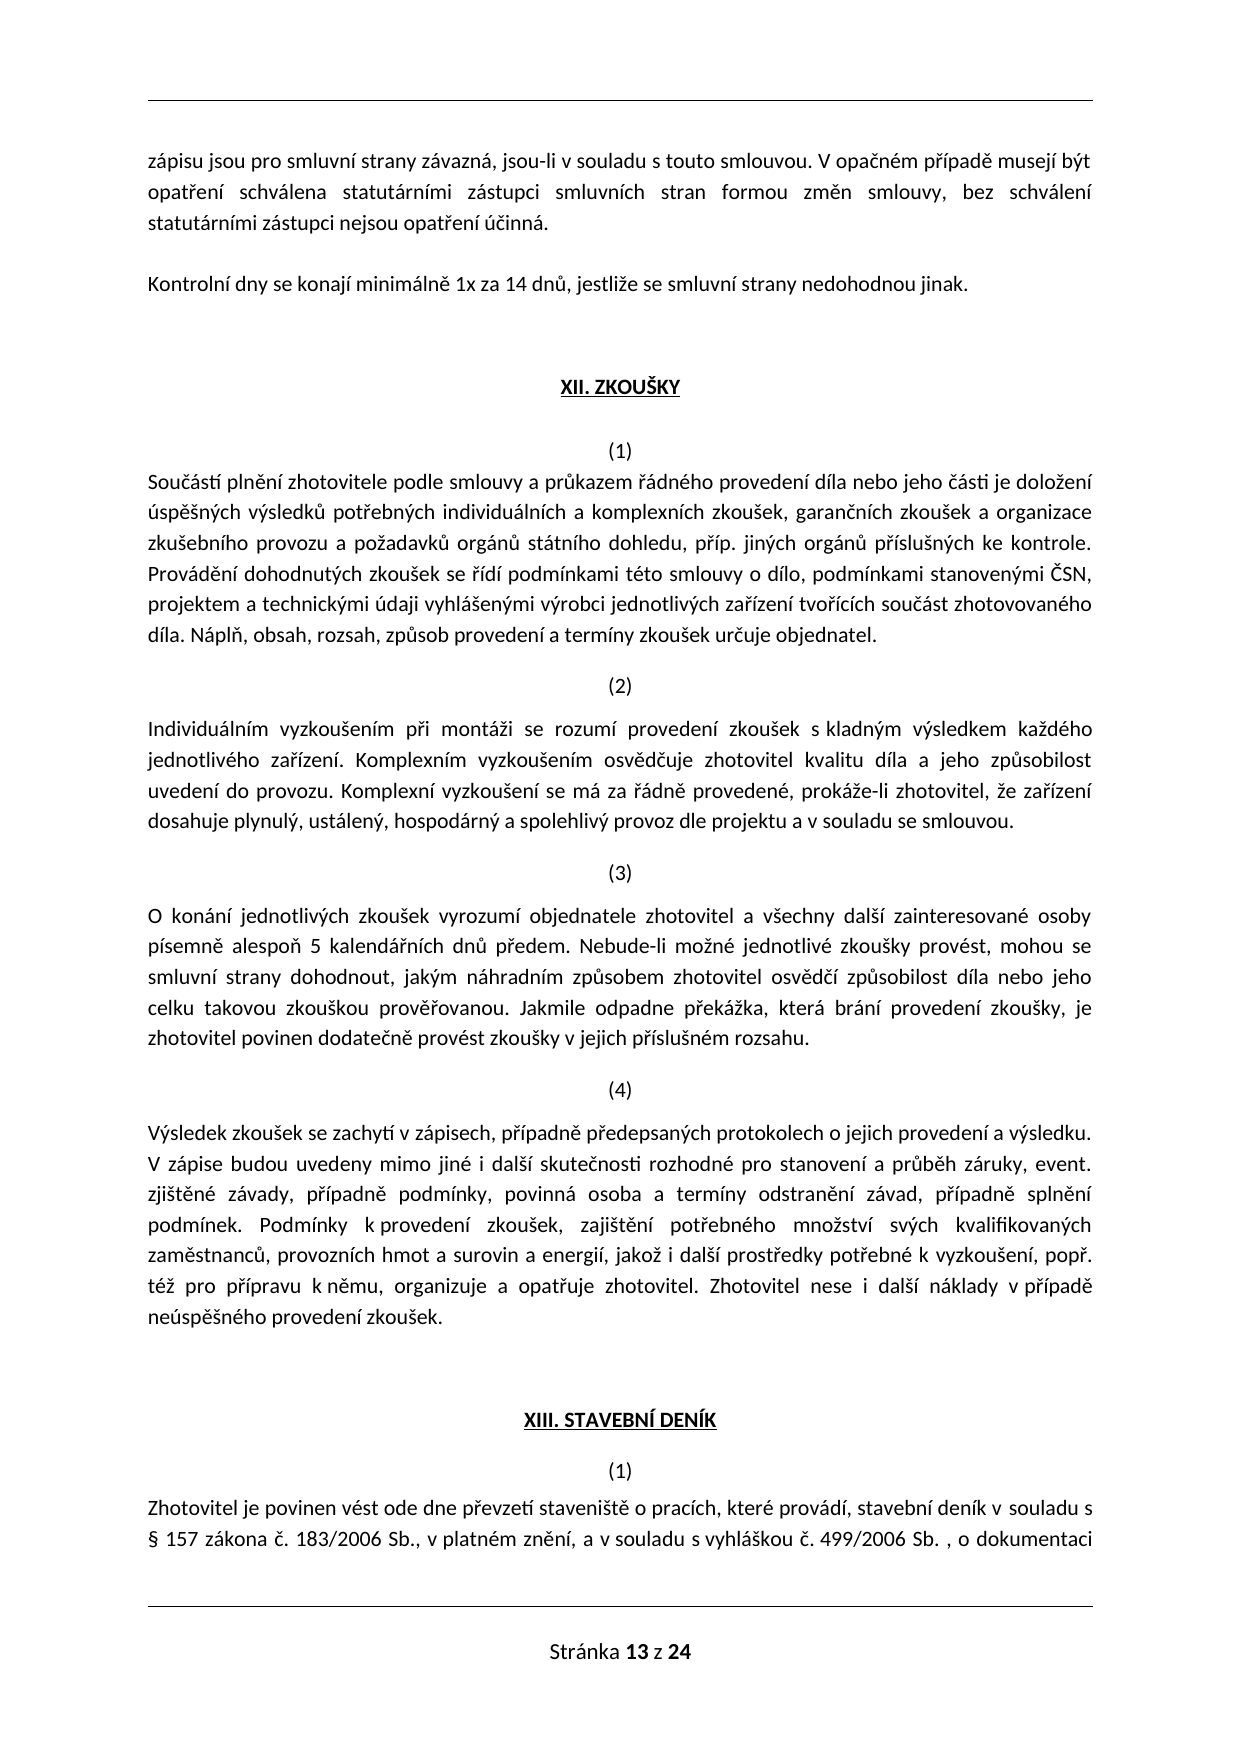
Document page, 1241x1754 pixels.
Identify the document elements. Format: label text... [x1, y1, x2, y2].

text (2) [148, 672, 1093, 699]
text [148, 1494, 1093, 1552]
text Součástí plnění zhotovitele podle smlouvy a průkazem řádného provedení díla nebo jeho části je doložení úspěšných výsledků potřebných individuálních a komplexních zkoušek, garančních zkoušek a organizace zkušebního provozu a požadavků orgánů státního dohledu, příp. jiných orgánů příslušných ke kontrole. Provádění dohodnutých zkoušek se řídí podmínkami této smlouvy o dílo, podmínkami stanovenými ČSN, projektem a technickými údaji vyhlášenými výrobci jednotlivých zařízení tvořících součást zhotovovaného díla. Náplň, obsah, rozsah, způsob provedení a termíny zkoušek určuje objednatel. [148, 468, 1093, 648]
text Individuálním vyzkoušením při montáži se rozumí provedení zkoušek s kladným výsledkem každého jednotlivého zařízení. Komplexním vyzkoušením osvědčuje zhotovitel kvalitu díla a jeho způsobilost uvedení do provozu. Komplexní vyzkoušení se má za řádně provedené, prokáže-li zhotovitel, že zařízení dosahuje plynulý, ustálený, hospodárný a spolehlivý provoz dle projektu a v souladu se smlouvou. [148, 716, 1093, 834]
text XII. ZKOUŠKY [148, 373, 1093, 400]
text Výsledek zkoušek se zachytí v zápisech, případně předepsaných protokolech o jejich provedení a výsledku. V zápise budou uvedeny mimo jiné i další skutečnosti rozhodné pro stanovení a průběh záruky, event. zjištěné závady, případně podmínky, povinná osoba a termíny odstranění závad, případně splnění podmínek. Podmínky k provedení zkoušek, zajištění potřebného množství svých kvalifikovaných zaměstnanců, provozních hmot a surovin a energií, jakož i další prostředky potřebné k vyzkoušení, popř. též pro přípravu k němu, organizuje a opatřuje zhotovitel. Zhotovitel nese i další náklady v případě neúspěšného provedení zkoušek. [148, 1119, 1093, 1329]
text (3) [148, 859, 1093, 886]
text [148, 148, 1093, 236]
text (1) [148, 1457, 1093, 1484]
text (1) [148, 437, 1093, 464]
text XIII. STAVEBNÍ DENÍK [148, 1406, 1093, 1432]
text (4) [148, 1076, 1093, 1103]
text Kontrolní dny se konají minimálně 1x za 14 dnů, jestliže se smluvní strany nedohodnou jinak. [148, 270, 1093, 297]
text O konání jednotlivých zkoušek vyrozumí objednatele zhotovitel a všechny další zainteresované osoby písemně alespoň 5 kalendářních dnů předem. Nebude-li možné jednotlivé zkoušky provést, mohou se smluvní strany dohodnout, jakým náhradním způsobem zhotovitel osvědčí způsobilost díla nebo jeho celku takovou zkouškou prověřovanou. Jakmile odpadne překážka, která brání provedení zkoušky, je zhotovitel povinen dodatečně provést zkoušky v jejich příslušném rozsahu. [148, 902, 1093, 1051]
